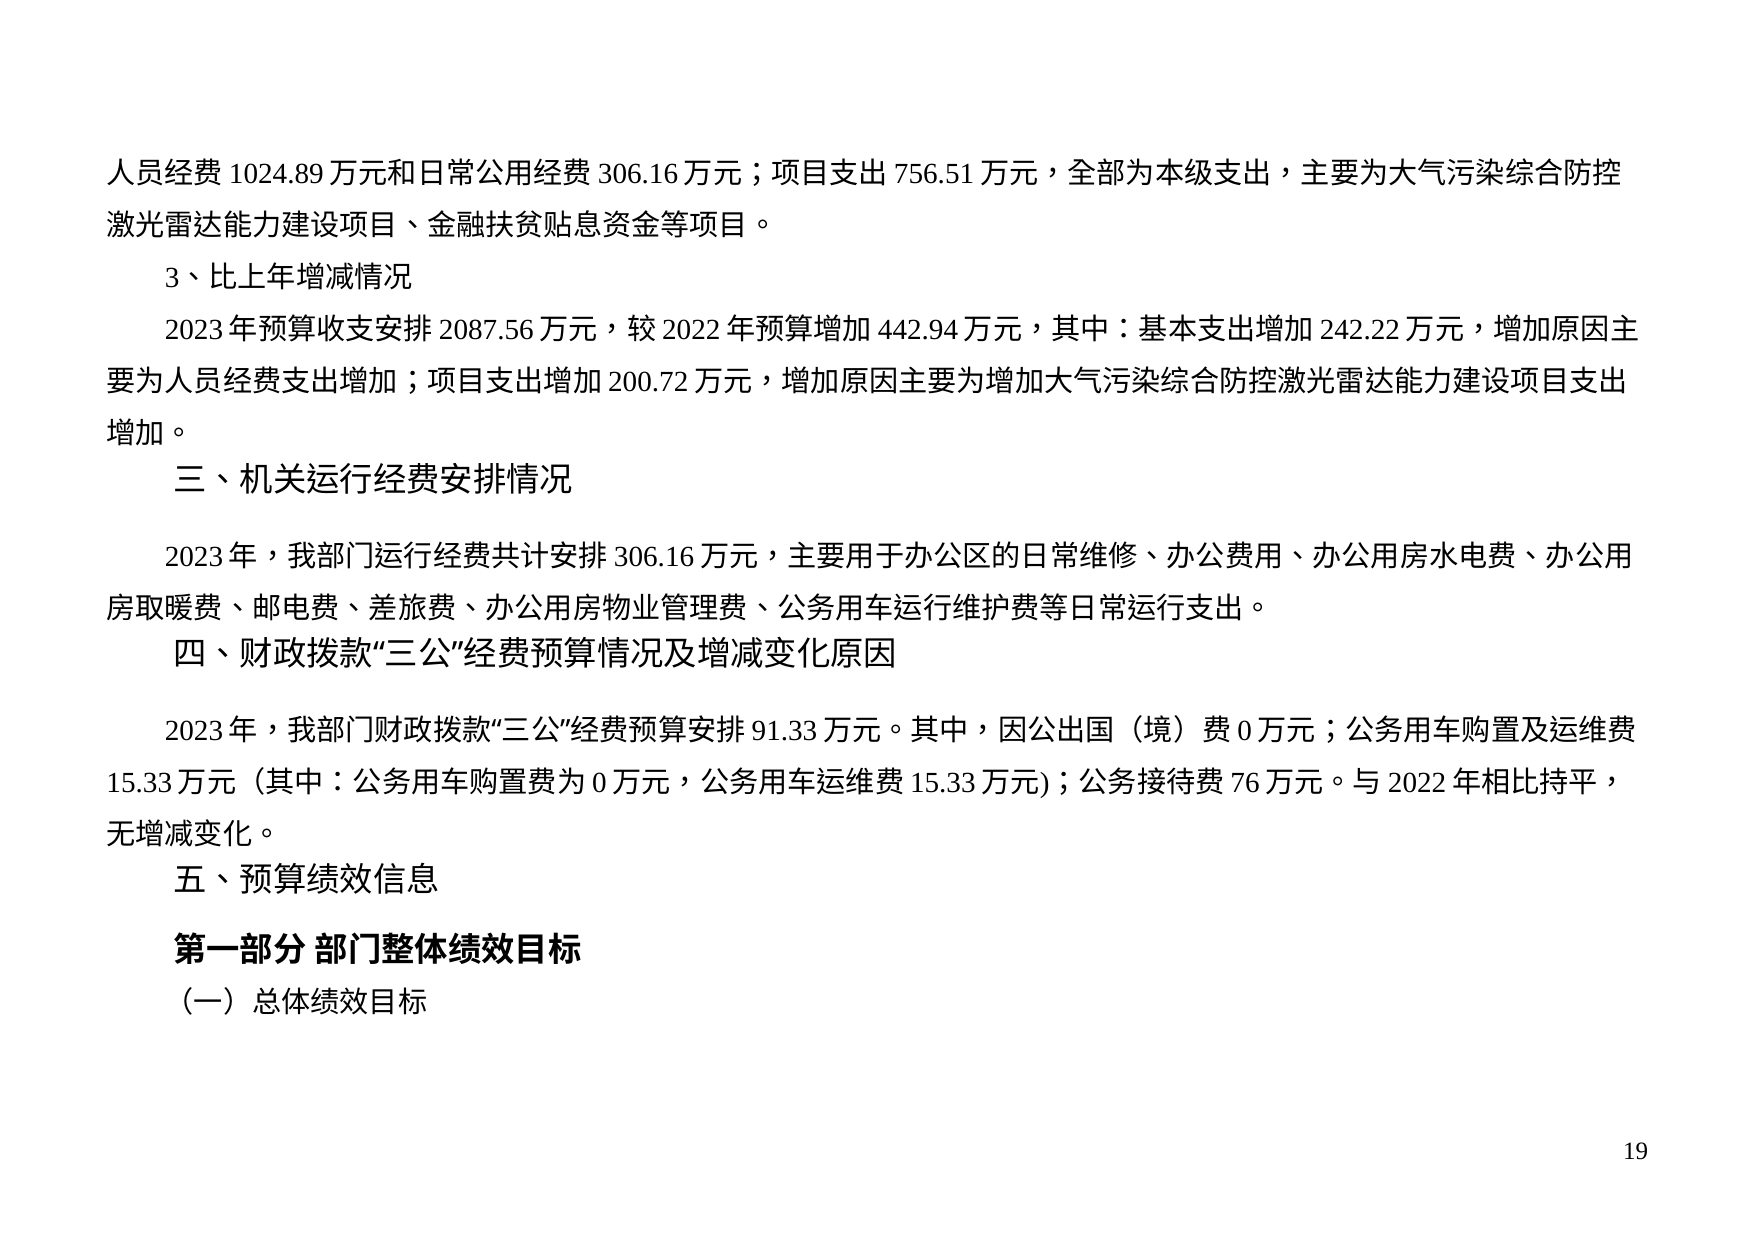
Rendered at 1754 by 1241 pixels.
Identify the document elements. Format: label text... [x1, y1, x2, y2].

text 第一部分 部门整体绩效目标 [106, 925, 1648, 971]
text 四、财政拨款“三公”经费预算情况及增减变化原因 [106, 630, 1648, 675]
text 3、比上年增减情况 [106, 246, 1648, 298]
text 2023年，我部门运行经费共计安排306.16万元，主要用于办公区的日常维修、办公费用、办公用房水电费、办公用房取暖费、邮电费、差旅费、办公用房物业管理费、公务用车运行维护费等日常运行支出。 [106, 524, 1648, 629]
text 三、机关运行经费安排情况 [106, 455, 1648, 501]
text 2023年预算收支安排2087.56万元，较2022年预算增加442.94万元，其中：基本支出增加242.22万元，增加原因主要为人员经费支出增加；项目支出增加200.72万元，增加原因主要为增加大气污染综合防控激光雷达能力建设项目支出增加。 [106, 298, 1648, 454]
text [106, 142, 1648, 246]
text 五、预算绩效信息 [106, 856, 1648, 902]
text （一）总体绩效目标 [106, 971, 1648, 1023]
text 2023年，我部门财政拨款“三公”经费预算安排91.33万元。其中，因公出国（境）费0万元；公务用车购置及运维费15.33万元（其中：公务用车购置费为0万元，公务用车运维费15.33万元)；公务接待费76万元。与2022年相比持平，无增减变化。 [106, 699, 1648, 855]
